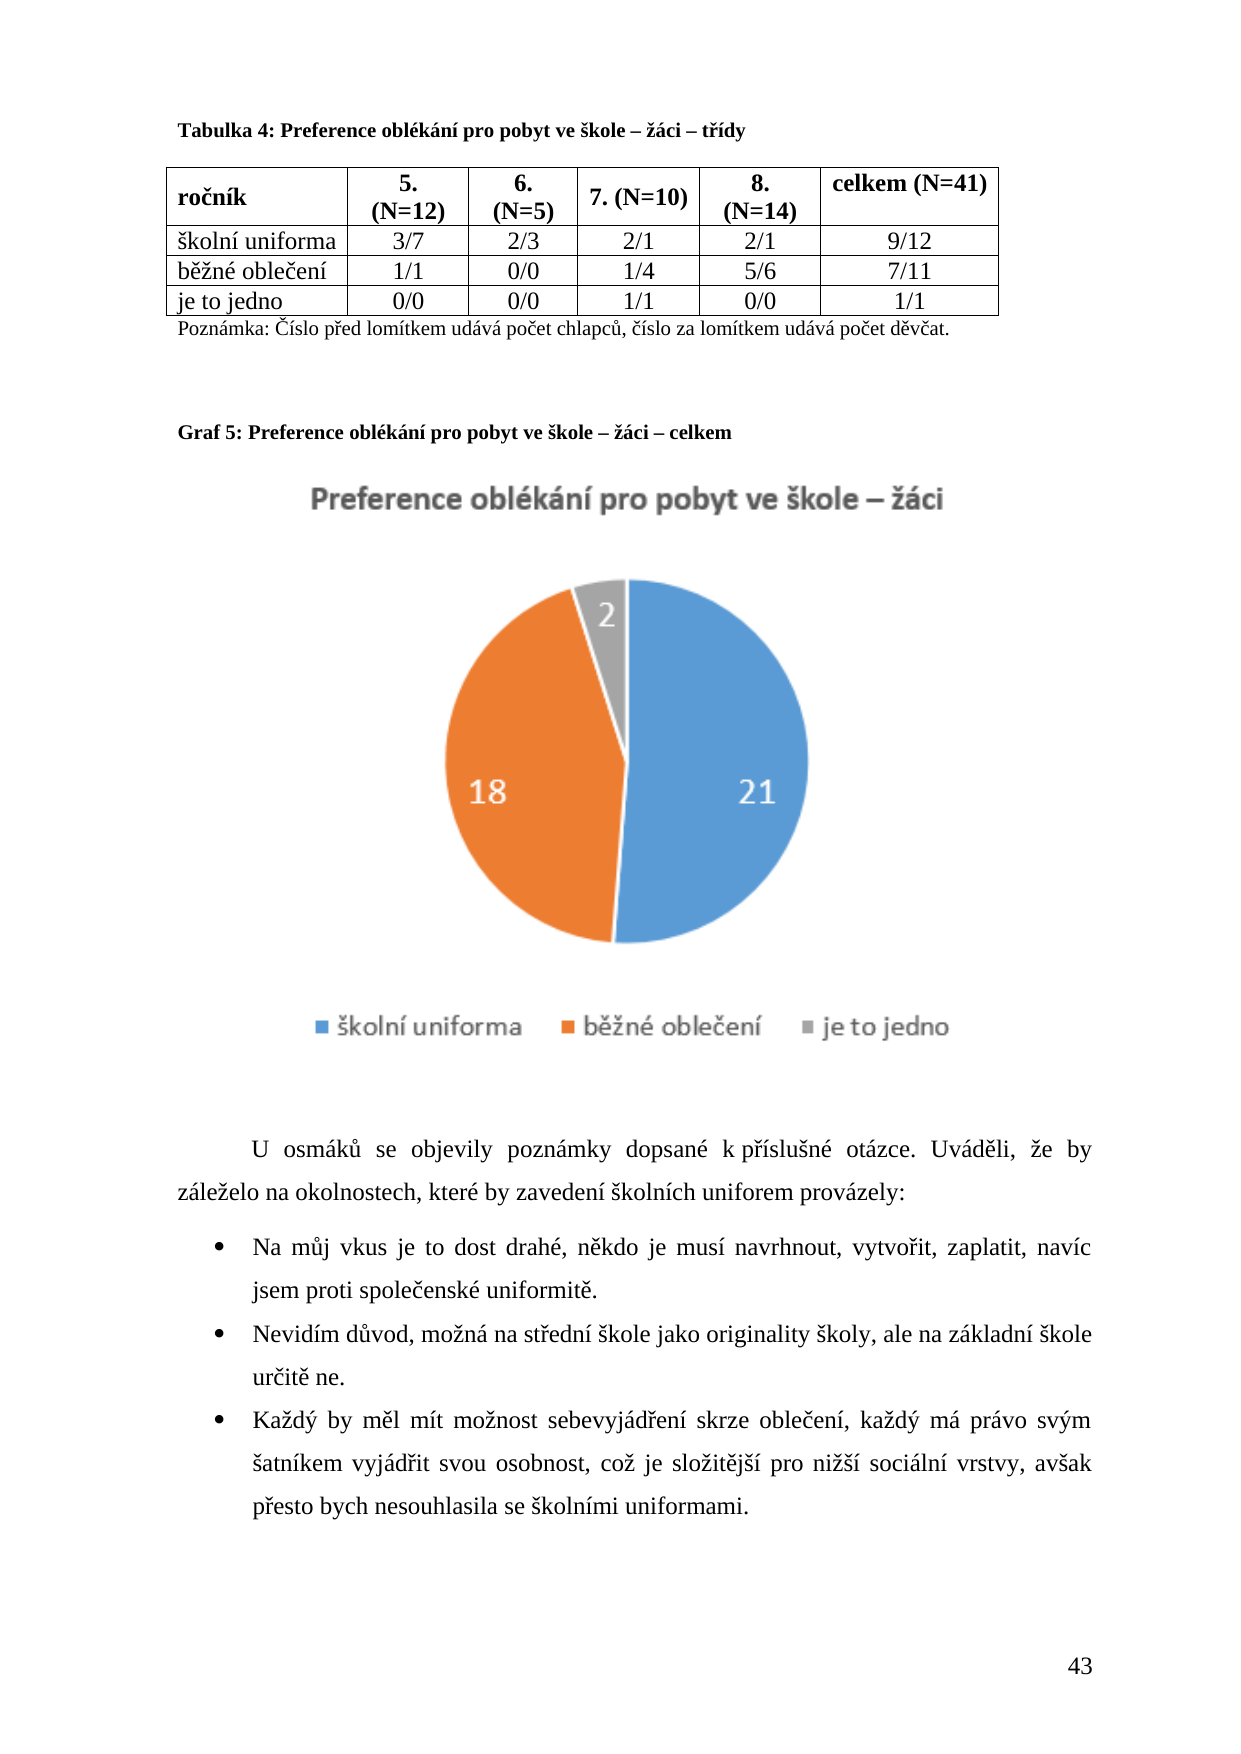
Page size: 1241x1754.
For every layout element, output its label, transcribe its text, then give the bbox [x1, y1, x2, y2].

table_cell školní uniforma [167, 226, 347, 255]
list Na můj vkus je to dost drahé, někdo je musí navrhnout, vytvořit, zaplatit, navíc jsem proti společenské uniformitě. [215, 1232, 1092, 1304]
table_cell 0/0 [700, 286, 820, 314]
table_header celkem (N=41) [821, 168, 998, 225]
table_cell 1/4 [578, 256, 699, 285]
table_cell běžné oblečení [167, 256, 347, 285]
text U osmáků se objevily poznámky dopsané k příslušné otázce. Uváděli, že by záleželo na okolnostech, které by zavedení školních uniforem provázely: [177, 1134, 1092, 1206]
table_header 8. (N=14) [700, 168, 820, 225]
table_cell 1/1 [578, 286, 699, 314]
table_cell 3/7 [348, 226, 468, 255]
table_cell 5/6 [700, 256, 820, 285]
table_cell 2/1 [700, 226, 820, 255]
table_header 6. (N=5) [469, 168, 577, 225]
table_cell 2/3 [469, 226, 577, 255]
table_cell 2/1 [578, 226, 699, 255]
text Poznámka: Číslo před lomítkem udává počet chlapců, číslo za lomítkem udává počet děvčat. [177, 316, 1092, 340]
table_cell 7/11 [821, 256, 998, 285]
table_cell 0/0 [348, 286, 468, 314]
list Každý by měl mít možnost sebevyjádření skrze oblečení, každý má právo svým šatníkem vyjádřit svou osobnost, což je složitější pro nižší sociální vrstvy, avšak přesto bych nesouhlasila se školními uniformami. [215, 1405, 1092, 1520]
text Graf 5: Preference oblékání pro pobyt ve škole – žáci – celkem [177, 420, 1092, 444]
text Tabulka 4: Preference oblékání pro pobyt ve škole – žáci – třídy [177, 118, 1092, 142]
table_cell je to jedno [167, 286, 347, 314]
table_cell 9/12 [821, 226, 998, 255]
table_header 5. (N=12) [348, 168, 468, 225]
table_header 7. (N=10) [578, 168, 699, 225]
table_cell 1/1 [821, 286, 998, 314]
table_header ročník [167, 168, 347, 225]
list Nevidím důvod, možná na střední škole jako originality školy, ale na základní škole určitě ne. [215, 1319, 1092, 1391]
picture [203, 468, 1067, 1052]
table_cell 0/0 [469, 286, 577, 314]
table_cell 1/1 [348, 256, 468, 285]
table_cell 0/0 [469, 256, 577, 285]
